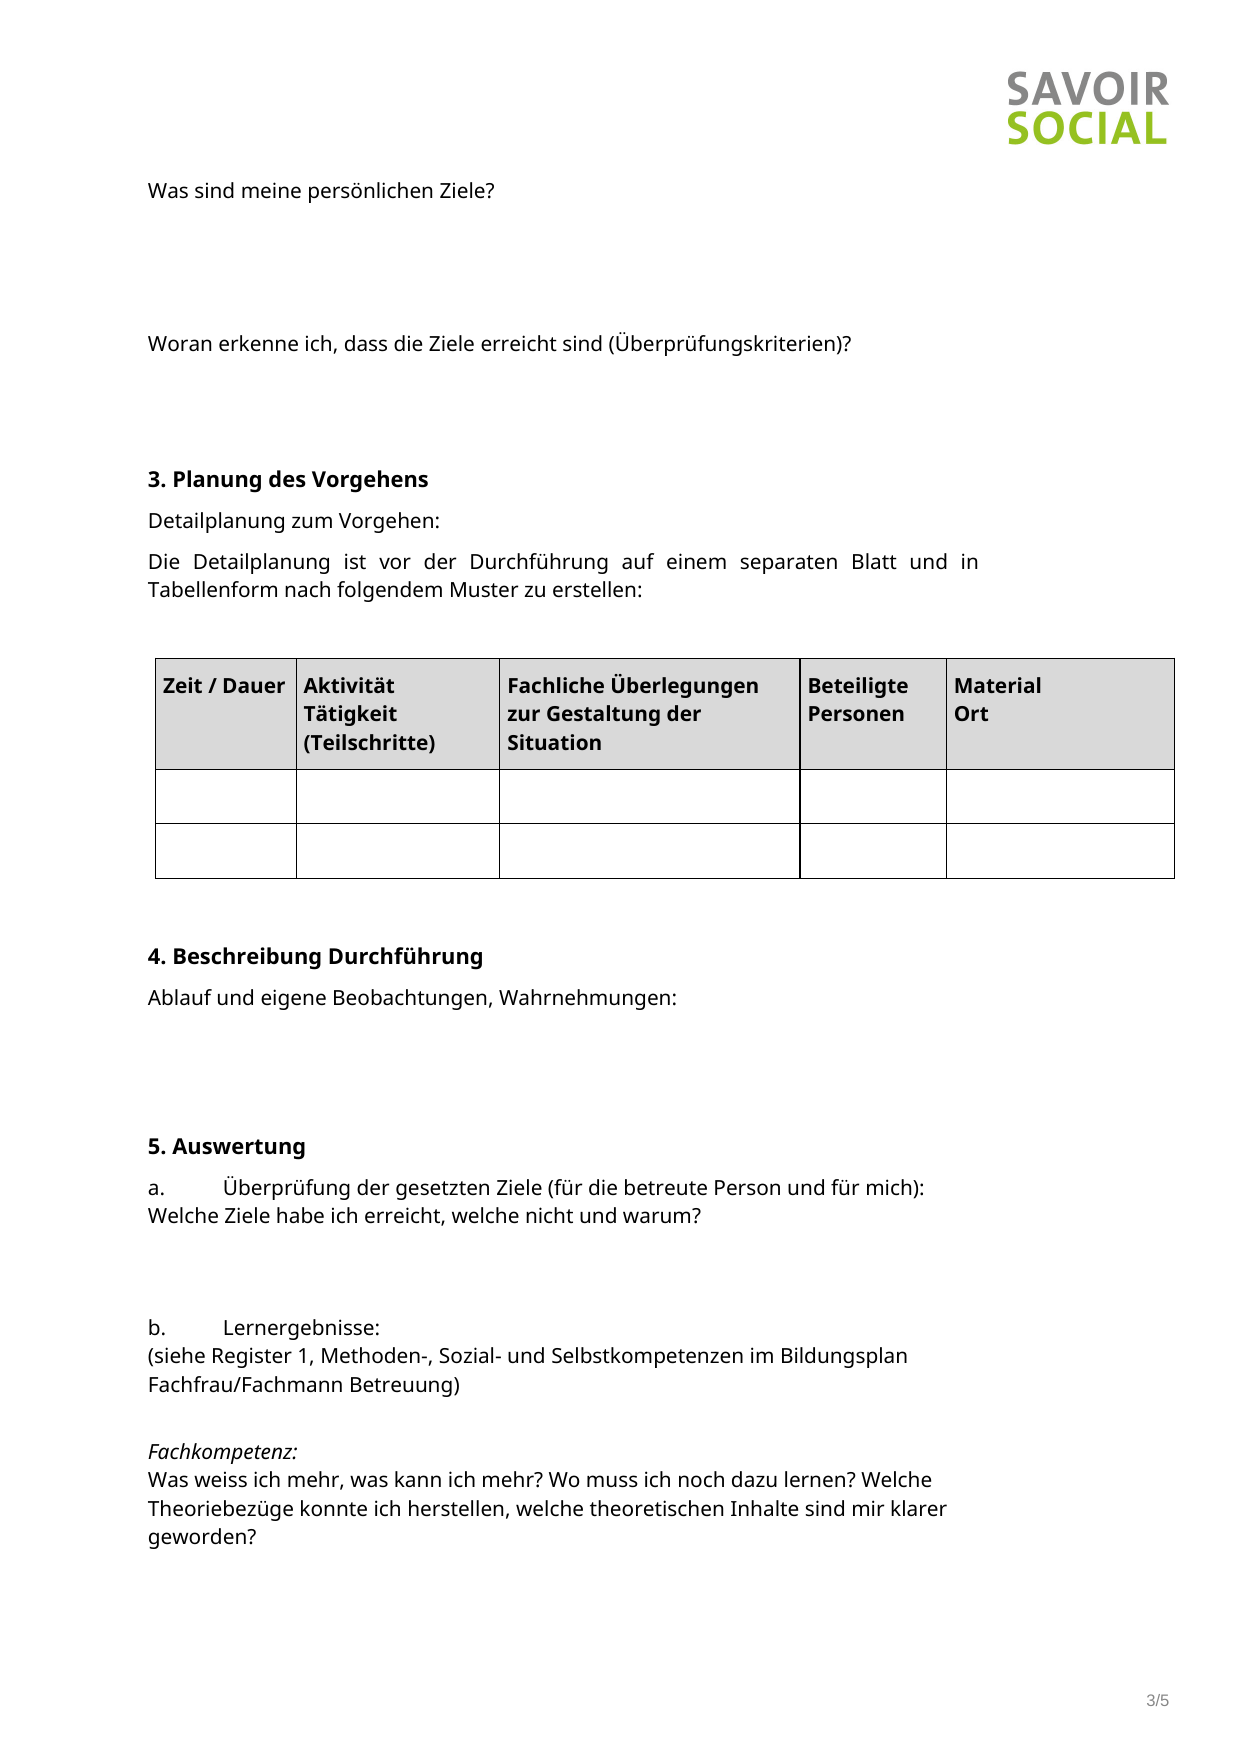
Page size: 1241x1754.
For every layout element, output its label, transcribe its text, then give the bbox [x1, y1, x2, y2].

subtitle 3. Planung des Vorgehens [148, 464, 1022, 494]
table_cell [500, 824, 799, 878]
table_cell [297, 824, 499, 878]
text Woran erkenne ich, dass die Ziele erreicht sind (Überprüfungskriterien)? [148, 329, 980, 414]
picture [0, 12, 1240, 152]
table_cell [156, 824, 296, 878]
subtitle 5. Auswertung [148, 1131, 1022, 1160]
list Überprüfung der gesetzten Ziele (für die betreute Person und für mich): Welche Ziele habe ich erreicht, welche nicht und warum? [148, 1173, 980, 1313]
table_cell [947, 770, 1174, 823]
table_cell [801, 770, 946, 823]
text Detailplanung zum Vorgehen: [148, 506, 980, 535]
table_header Beteiligte Personen [801, 659, 946, 769]
table_cell [500, 770, 799, 823]
text Fachkompetenz: Was weiss ich mehr, was kann ich mehr? Wo muss ich noch dazu lernen? Welche Theoriebezüge konnte ich herstellen, welche theoretischen Inhalte sind mir klarer geworden? [148, 1437, 980, 1634]
text Ablauf und eigene Beobachtungen, Wahrnehmungen: [148, 983, 980, 1012]
text Was sind meine persönlichen Ziele? [148, 176, 1054, 288]
table_cell [297, 770, 499, 823]
table_header Material Ort [947, 659, 1174, 769]
table_header Aktivität Tätigkeit (Teilschritte) [297, 659, 499, 769]
subtitle 4. Beschreibung Durchführung [148, 941, 1022, 971]
table_cell [801, 824, 946, 878]
table_cell [947, 824, 1174, 878]
table_header Zeit / Dauer [156, 659, 296, 769]
list Lernergebnisse: (siehe Register 1, Methoden-, Sozial- und Selbstkompetenzen im Bildungsplan Fachfrau/Fachmann Betreuung) [148, 1313, 980, 1425]
text Die Detailplanung ist vor der Durchführung auf einem separaten Blatt und in Tabellenform nach folgendem Muster zu erstellen: [148, 547, 980, 604]
table_header Fachliche Überlegungen zur Gestaltung der Situation [500, 659, 799, 769]
table_cell [156, 770, 296, 823]
